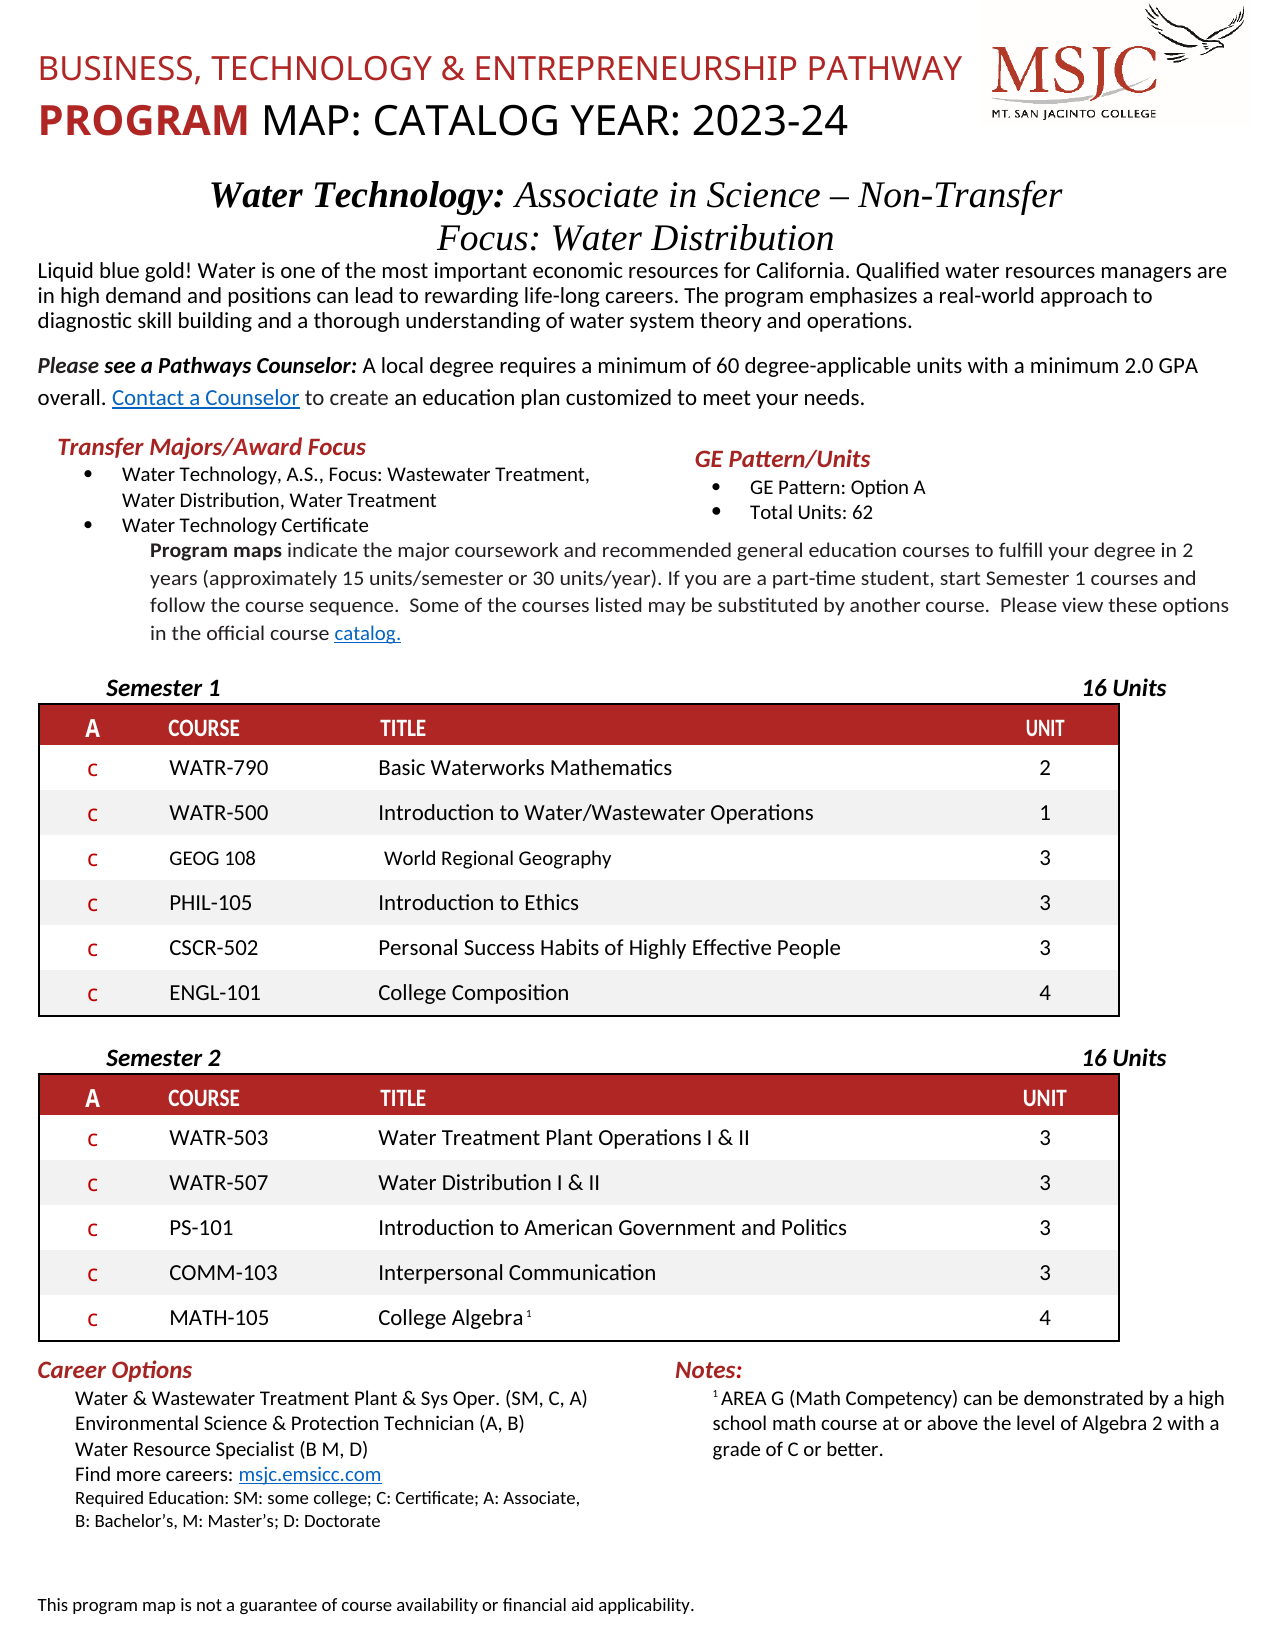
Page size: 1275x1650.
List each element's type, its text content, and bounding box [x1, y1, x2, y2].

list Water Technology Certificate [84, 512, 600, 538]
text Water Resource Specialist (B M, D) [75, 1436, 600, 1461]
table_cell Water Treatment Plant Operations I & II [369, 1115, 981, 1160]
table_cell Introduction to Ethics [369, 880, 981, 925]
table_header a [40, 705, 157, 745]
table_cell c [40, 1205, 157, 1250]
text Water Technology: Associate in Science – Non-Transfer [37, 172, 1237, 215]
table_cell WATR-500 [157, 790, 369, 835]
table_header TITLE [369, 705, 981, 745]
table_cell WATR-507 [157, 1160, 369, 1205]
text Notes: [675, 1354, 1237, 1385]
table_cell GEOG 108 [157, 835, 369, 880]
text Find more careers: msjc.emsicc.com [75, 1461, 600, 1487]
table_cell CSCR-502 [157, 925, 369, 970]
table_cell c [40, 790, 157, 835]
table_cell 3 [981, 1115, 1118, 1160]
picture [979, 0, 1252, 126]
table_cell c [40, 880, 157, 925]
table_header UNIT [981, 1075, 1118, 1115]
table_cell WATR-790 [157, 745, 369, 790]
subtitle 1 AREA G (Math Competency) can be demonstrated by a high school math course at or above the level of Algebra 2 with a grade of C or better. [712, 1385, 1237, 1461]
table_cell c [40, 970, 157, 1015]
table_cell 3 [981, 880, 1118, 925]
text Environmental Science & Protection Technician (A, B) [75, 1410, 600, 1436]
table_cell 3 [981, 835, 1118, 880]
subtitle Career Options [37, 1354, 600, 1385]
table_cell c [40, 1295, 157, 1340]
text Please see a Pathways Counselor: A local degree requires a minimum of 60 degree-applicable units with a minimum 2.0 GPA overall. Contact a Counselor to create an education plan customized to meet your needs. [37, 351, 1237, 412]
table_cell c [40, 925, 157, 970]
table_header a [40, 1075, 157, 1115]
table_cell c [40, 1115, 157, 1160]
table_cell 4 [981, 970, 1118, 1015]
table_header COURSE [157, 705, 369, 745]
text Semester 2 16 Units [37, 1042, 1237, 1073]
table_cell PS-101 [157, 1205, 369, 1250]
table_cell c [40, 1160, 157, 1205]
table_cell PHIL-105 [157, 880, 369, 925]
list GE Pattern: Option A [712, 474, 1237, 499]
table_cell College Composition [369, 970, 981, 1015]
table_cell 3 [981, 925, 1118, 970]
table_header COURSE [157, 1075, 369, 1115]
table_cell 1 [981, 790, 1118, 835]
table_cell 3 [981, 1250, 1118, 1295]
subtitle GE Pattern/Units [694, 443, 1237, 474]
table_cell College Algebra 1 [369, 1295, 981, 1340]
text Water & Wastewater Treatment Plant & Sys Oper. (SM, C, A) [75, 1385, 600, 1410]
table_header UNIT [981, 705, 1118, 745]
table_cell Basic Waterworks Mathematics [369, 745, 981, 790]
subtitle Transfer Majors/Award Focus [57, 431, 600, 461]
table_cell World Regional Geography [369, 835, 981, 880]
text Focus: Water Distribution [37, 215, 1237, 258]
text Required Education: SM: some college; C: Certificate; A: Associate, B: Bachelor’s, M: Master’s; D: Doctorate [75, 1487, 600, 1532]
table_cell Water Distribution I & II [369, 1160, 981, 1205]
table_header TITLE [369, 1075, 981, 1115]
list Water Technology, A.S., Focus: Wastewater Treatment, Water Distribution, Water Treatment [84, 461, 600, 512]
table_cell 3 [981, 1160, 1118, 1205]
table_cell Interpersonal Communication [369, 1250, 981, 1295]
table_cell COMM-103 [157, 1250, 369, 1295]
table_cell WATR-503 [157, 1115, 369, 1160]
table_cell 4 [981, 1295, 1118, 1340]
table_cell c [40, 1250, 157, 1295]
text Program maps indicate the major coursework and recommended general education courses to fulfill your degree in 2 years (approximately 15 units/semester or 30 units/year). If you are a part-time student, start Semester 1 courses and follow the course sequence. Some of the courses listed may be substituted by another course. Please view these options in the official course catalog. [150, 538, 1237, 645]
table_cell ENGL-101 [157, 970, 369, 1015]
list Total Units: 62 [712, 499, 1237, 525]
table_cell c [40, 745, 157, 790]
text Liquid blue gold! Water is one of the most important economic resources for California. Qualified water resources managers are in high demand and positions can lead to rewarding life-long careers. The program emphasizes a real-world approach to diagnostic skill building and a thorough understanding of water system theory and operations. [37, 258, 1237, 334]
table_cell MATH-105 [157, 1295, 369, 1340]
text Semester 1 16 Units [37, 672, 1237, 703]
table_cell c [40, 835, 157, 880]
table_cell Personal Success Habits of Highly Effective People [369, 925, 981, 970]
table_cell Introduction to American Government and Politics [369, 1205, 981, 1250]
table_cell 2 [981, 745, 1118, 790]
table_cell Introduction to Water/Wastewater Operations [369, 790, 981, 835]
table_cell 3 [981, 1205, 1118, 1250]
